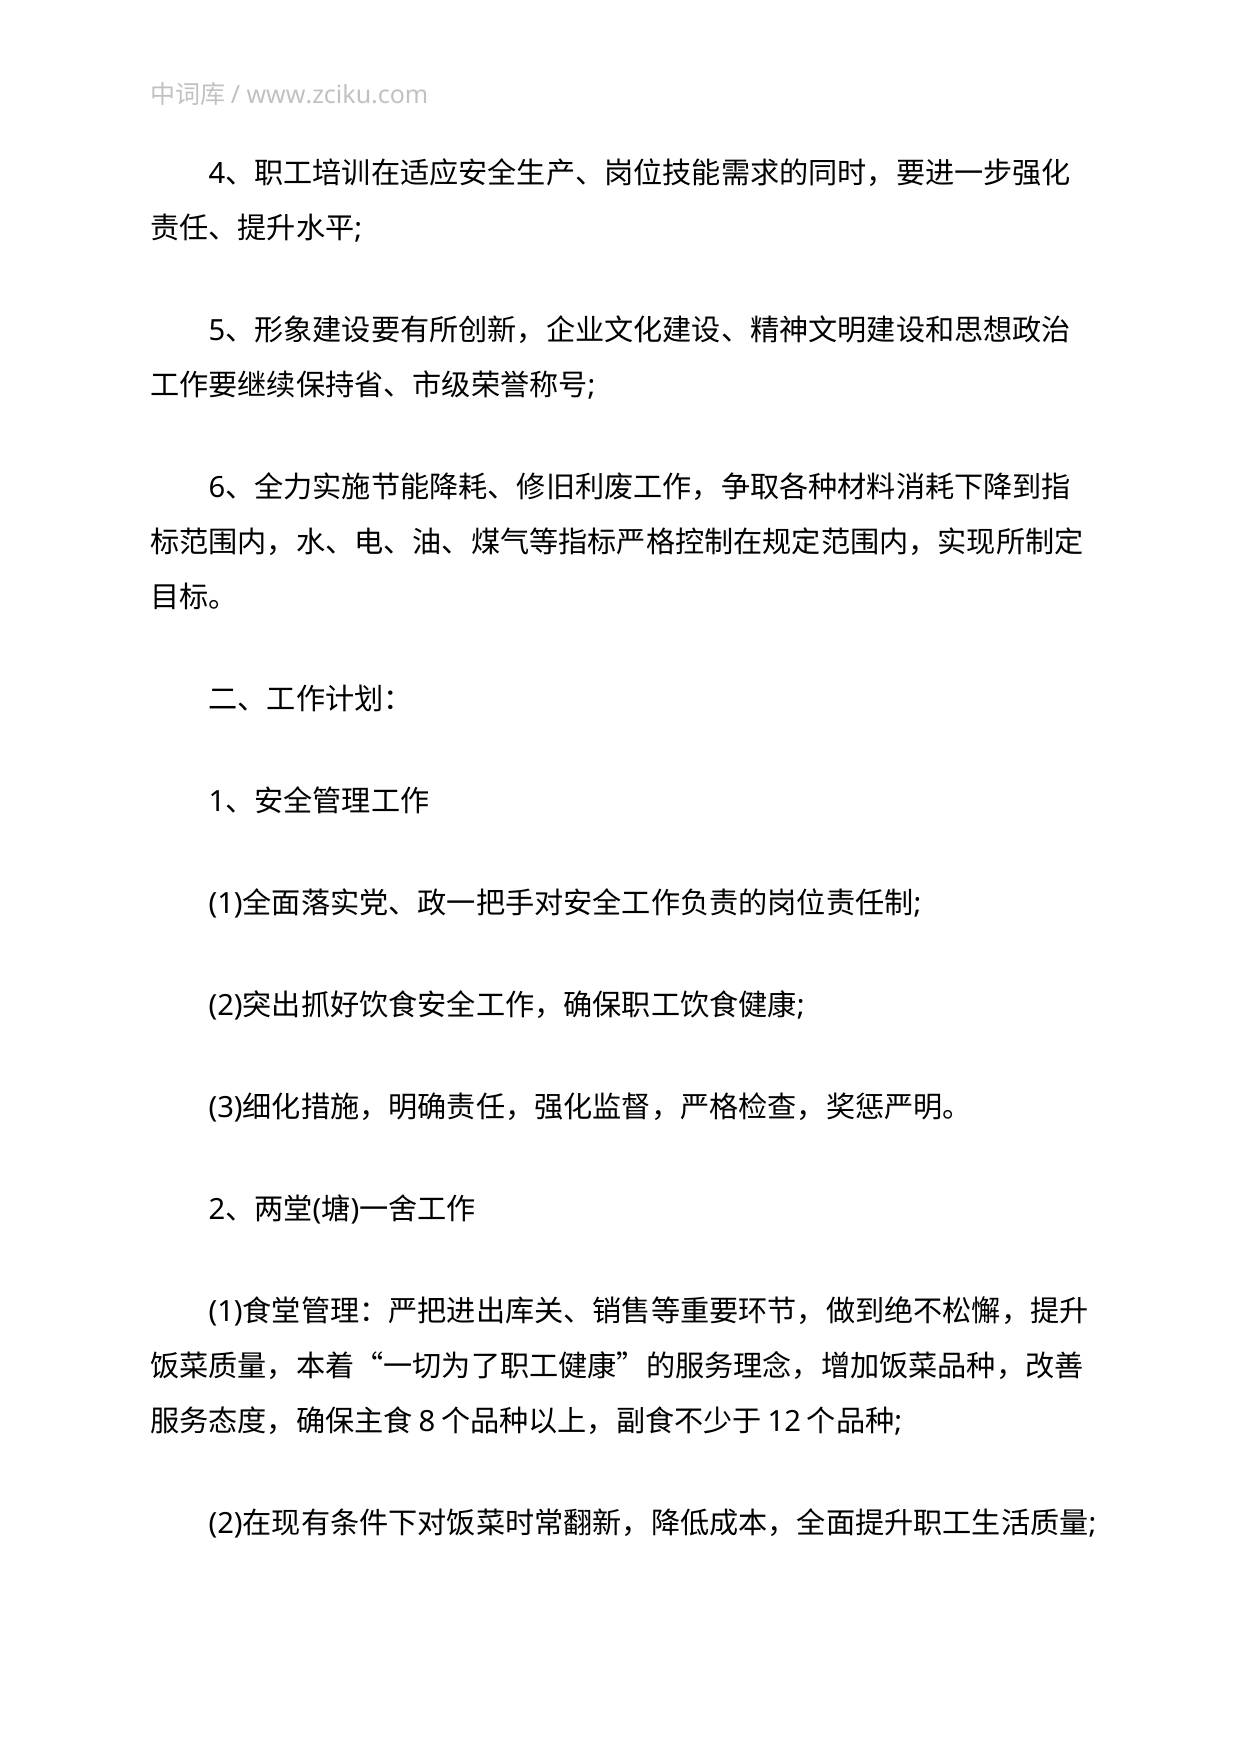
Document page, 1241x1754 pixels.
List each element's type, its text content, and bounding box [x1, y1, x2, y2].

text 4、职工培训在适应安全生产、岗位技能需求的同时，要进一步强化责任、提升水平; [150, 150, 1090, 247]
text 5、形象建设要有所创新，企业文化建设、精神文明建设和思想政治工作要继续保持省、市级荣誉称号; [150, 307, 1090, 404]
text 6、全力实施节能降耗、修旧利废工作，争取各种材料消耗下降到指标范围内，水、电、油、煤气等指标严格控制在规定范围内，实现所制定目标。 [150, 464, 1090, 616]
text (1)全面落实党、政一把手对安全工作负责的岗位责任制; [150, 879, 1090, 922]
text 二、工作计划： [150, 676, 1090, 718]
text (1)食堂管理：严把进出库关、销售等重要环节，做到绝不松懈，提升饭菜质量，本着“一切为了职工健康”的服务理念，增加饭菜品种，改善服务态度，确保主食8个品种以上，副食不少于12个品种; [150, 1287, 1090, 1439]
text 2、两堂(塘)一舍工作 [150, 1185, 1090, 1228]
text (2)在现有条件下对饭菜时常翻新，降低成本，全面提升职工生活质量; [150, 1499, 1090, 1542]
text (2)突出抓好饮食安全工作，确保职工饮食健康; [150, 981, 1090, 1024]
text 1、安全管理工作 [150, 777, 1090, 820]
text (3)细化措施，明确责任，强化监督，严格检查，奖惩严明。 [150, 1083, 1090, 1126]
